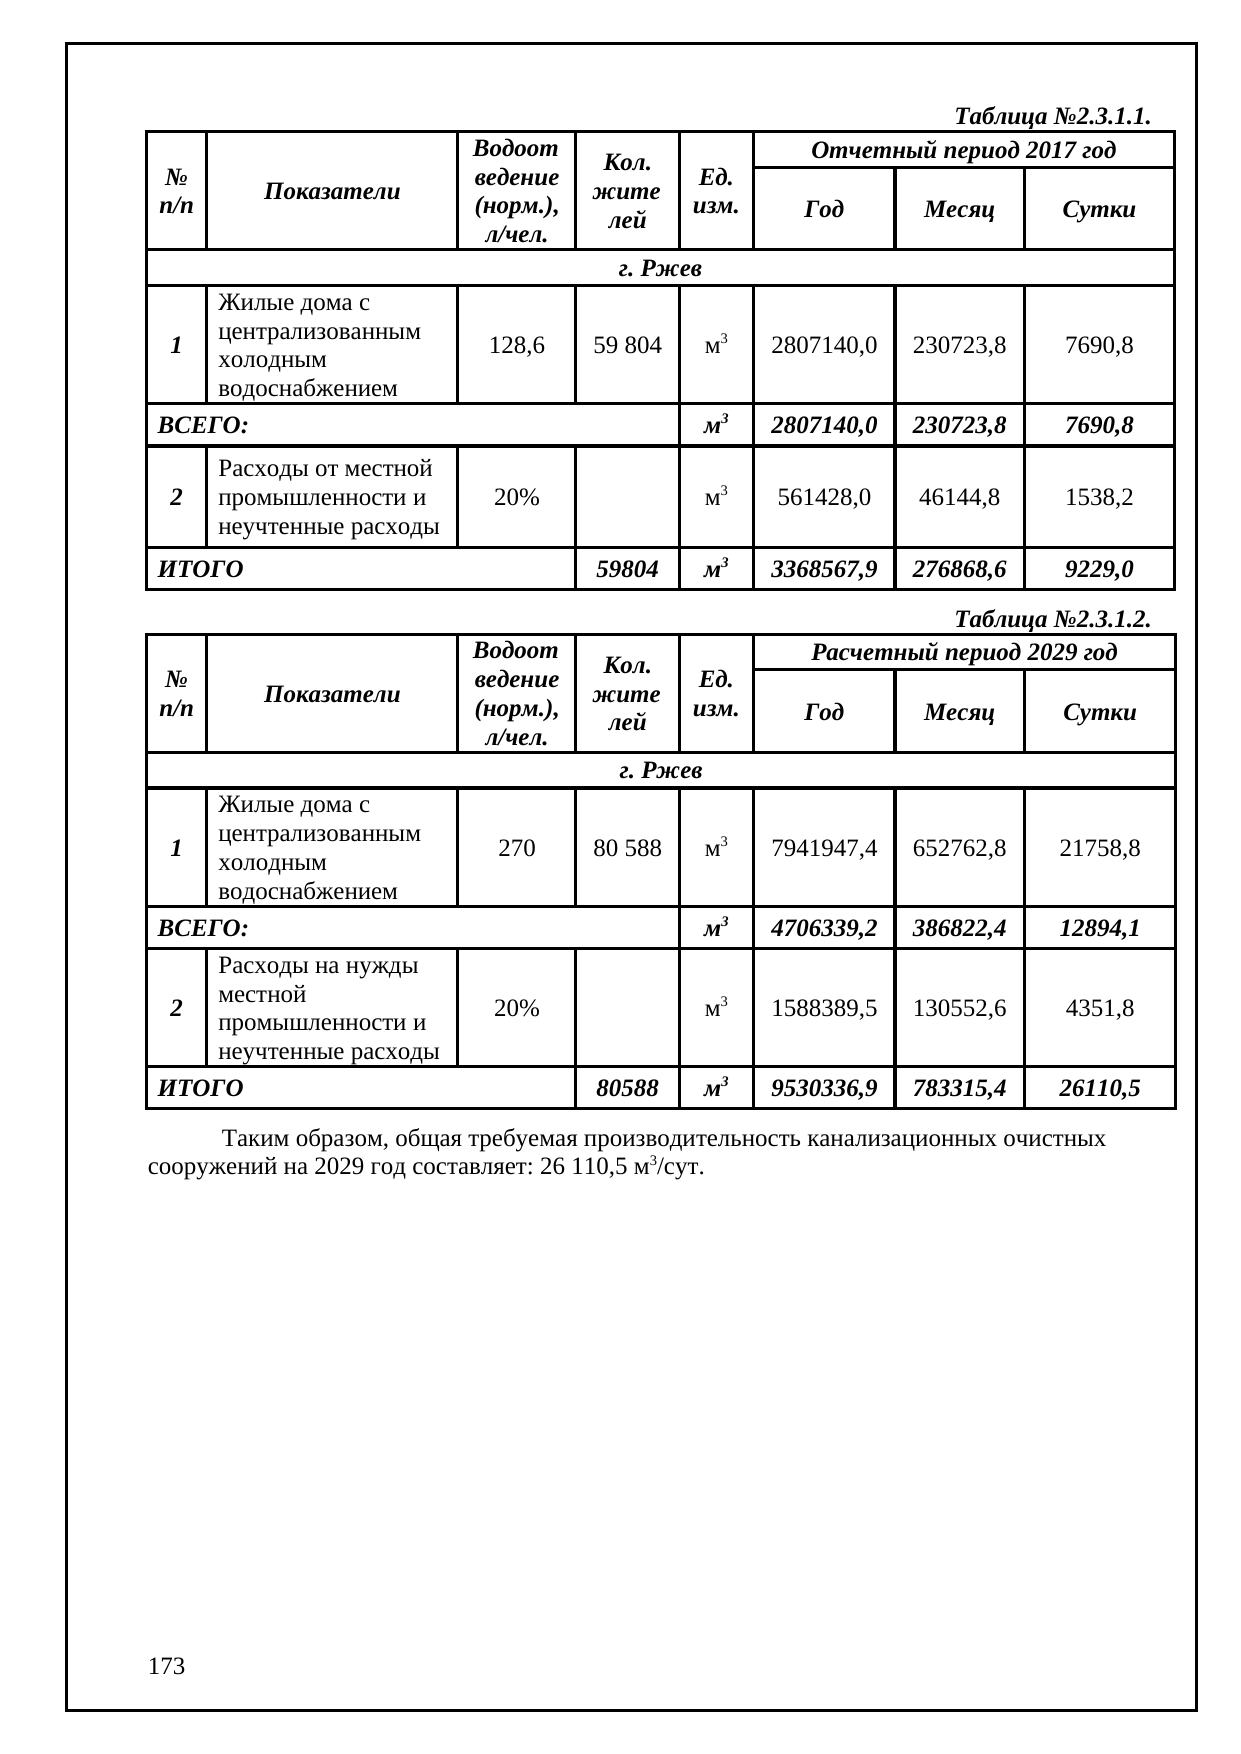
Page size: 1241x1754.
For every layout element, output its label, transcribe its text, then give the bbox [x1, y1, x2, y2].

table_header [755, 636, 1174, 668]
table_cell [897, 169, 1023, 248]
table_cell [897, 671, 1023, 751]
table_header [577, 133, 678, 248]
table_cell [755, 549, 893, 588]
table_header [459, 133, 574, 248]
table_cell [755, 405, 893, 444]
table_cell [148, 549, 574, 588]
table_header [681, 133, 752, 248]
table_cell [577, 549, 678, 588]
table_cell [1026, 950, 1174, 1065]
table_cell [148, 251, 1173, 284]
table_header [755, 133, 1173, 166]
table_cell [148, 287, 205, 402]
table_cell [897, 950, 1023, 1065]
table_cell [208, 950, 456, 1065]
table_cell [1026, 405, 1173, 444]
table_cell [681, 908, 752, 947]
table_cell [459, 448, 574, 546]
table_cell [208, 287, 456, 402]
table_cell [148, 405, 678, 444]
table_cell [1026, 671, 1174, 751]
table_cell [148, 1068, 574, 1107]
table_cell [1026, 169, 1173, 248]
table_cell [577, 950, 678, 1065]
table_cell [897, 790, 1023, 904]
text Таким образом, общая требуемая производительность канализационных очистных сооружений на 2029 год составляет: 26 110,5 м3/сут. [148, 1123, 1152, 1180]
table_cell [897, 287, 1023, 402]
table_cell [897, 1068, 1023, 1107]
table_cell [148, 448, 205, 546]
text Таблица №2.3.1.1. [148, 101, 1152, 130]
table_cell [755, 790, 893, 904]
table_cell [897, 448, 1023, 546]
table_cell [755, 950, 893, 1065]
text Таблица №2.3.1.2. [148, 604, 1152, 632]
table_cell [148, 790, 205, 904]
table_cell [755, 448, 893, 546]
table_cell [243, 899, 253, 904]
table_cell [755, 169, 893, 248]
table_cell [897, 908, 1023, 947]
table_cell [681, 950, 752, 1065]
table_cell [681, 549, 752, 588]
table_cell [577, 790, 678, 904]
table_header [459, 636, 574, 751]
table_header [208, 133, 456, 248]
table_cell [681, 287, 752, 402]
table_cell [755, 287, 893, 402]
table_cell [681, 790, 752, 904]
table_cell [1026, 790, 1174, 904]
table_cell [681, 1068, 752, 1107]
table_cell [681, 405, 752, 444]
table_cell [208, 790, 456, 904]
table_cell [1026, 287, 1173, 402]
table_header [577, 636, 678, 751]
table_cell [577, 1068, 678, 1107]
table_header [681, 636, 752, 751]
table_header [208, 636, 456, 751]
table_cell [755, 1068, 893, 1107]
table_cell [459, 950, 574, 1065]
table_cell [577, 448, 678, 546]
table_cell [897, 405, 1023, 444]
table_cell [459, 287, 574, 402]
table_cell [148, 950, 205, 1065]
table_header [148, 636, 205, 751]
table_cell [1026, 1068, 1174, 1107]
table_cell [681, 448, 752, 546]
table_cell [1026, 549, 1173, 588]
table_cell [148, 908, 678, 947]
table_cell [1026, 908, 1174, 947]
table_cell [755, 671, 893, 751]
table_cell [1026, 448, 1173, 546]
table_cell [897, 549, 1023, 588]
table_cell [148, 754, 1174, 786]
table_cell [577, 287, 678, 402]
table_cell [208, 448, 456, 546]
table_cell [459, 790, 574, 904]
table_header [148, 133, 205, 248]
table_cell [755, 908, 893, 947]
